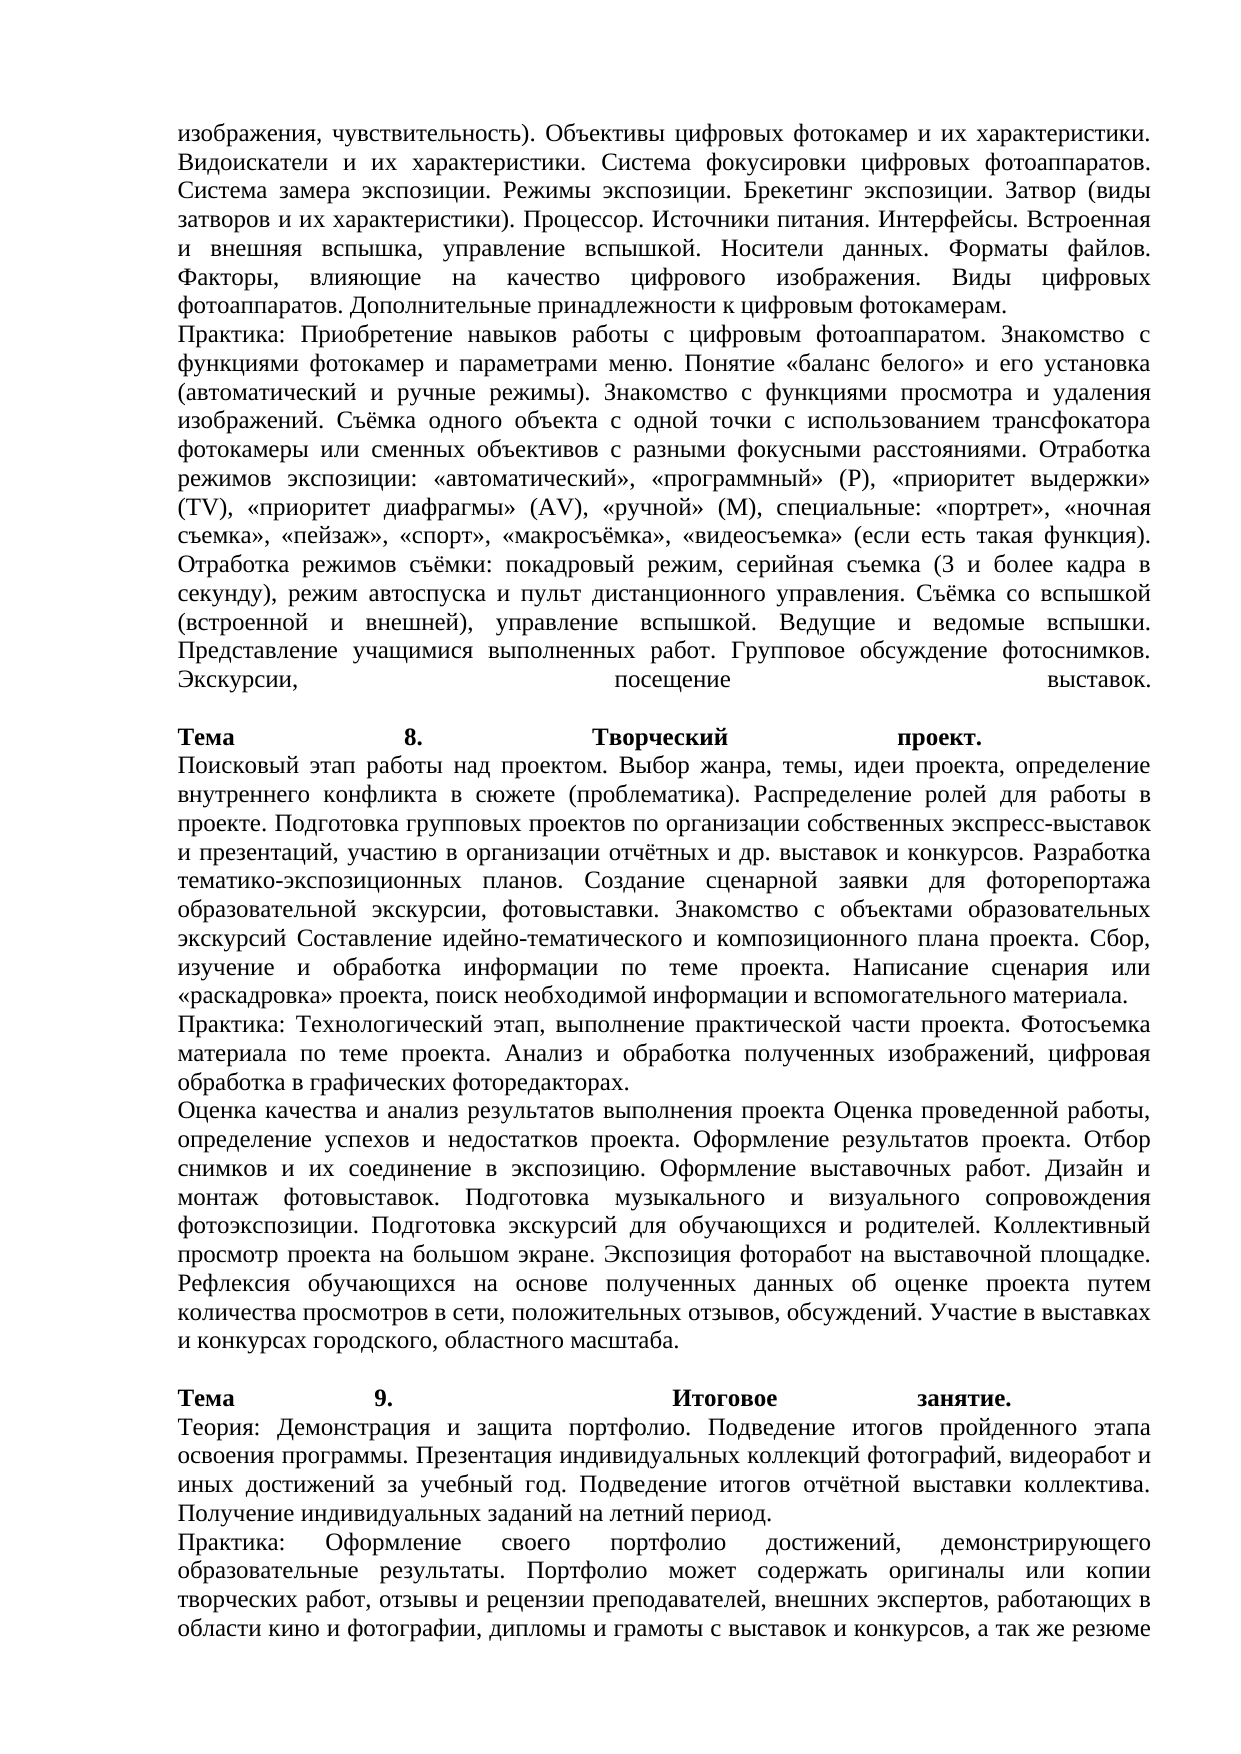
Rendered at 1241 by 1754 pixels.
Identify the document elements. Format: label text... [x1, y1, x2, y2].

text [177, 1527, 1152, 1642]
text Оценка качества и анализ результатов выполнения проекта Оценка проведенной работы, определение успехов и недостатков проекта. Оформление результатов проекта. Отбор снимков и их соединение в экспозицию. Оформление выставочных работ. Дизайн и монтаж фотовыставок. Подготовка музыкального и визуального сопровождения фотоэкспозиции. Подготовка экскурсий для обучающихся и родителей. Коллективный просмотр проекта на большом экране. Экспозиция фоторабот на выставочной площадке. Рефлексия обучающихся на основе полученных данных об оценке проекта путем количества просмотров в сети, положительных отзывов, обсуждений. Участие в выставках и конкурсах городского, областного масштаба. [177, 1096, 1152, 1354]
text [177, 118, 1152, 319]
text Тема 9. Итоговое занятие. Теория: Демонстрация и защита портфолио. Подведение итогов пройденного этапа освоения программы. Презентация индивидуальных коллекций фотографий, видеоработ и иных достижений за учебный год. Подведение итогов отчётной выставки коллектива. Получение индивидуальных заданий на летний период. [177, 1383, 1152, 1527]
text Практика: Приобретение навыков работы с цифровым фотоаппаратом. Знакомство с функциями фотокамер и параметрами меню. Понятие «баланс белого» и его установка (автоматический и ручные режимы). Знакомство с функциями просмотра и удаления изображений. Съёмка одного объекта с одной точки с использованием трансфокатора фотокамеры или сменных объективов с разными фокусными расстояниями. Отработка режимов экспозиции: «автоматический», «программный» (P), «приоритет выдержки» (ТV), «приоритет диафрагмы» (AV), «ручной» (M), специальные: «портрет», «ночная съемка», «пейзаж», «спорт», «макросъёмка», «видеосъемка» (если есть такая функция). Отработка режимов съёмки: покадровый режим, серийная съемка (3 и более кадра в секунду), режим автоспуска и пульт дистанционного управления. Съёмка со вспышкой (встроенной и внешней), управление вспышкой. Ведущие и ведомые вспышки. Представление учащимися выполненных работ. Групповое обсуждение фотоснимков. Экскурсии, посещение выставок. Тема 8. Творческий проект. Поисковый этап работы над проектом. Выбор жанра, темы, идеи проекта, определение внутреннего конфликта в сюжете (проблематика). Распределение ролей для работы в проекте. Подготовка групповых проектов по организации собственных экспресс-выставок и презентаций, участию в организации отчётных и др. выставок и конкурсов. Разработка тематико-экспозиционных планов. Создание сценарной заявки для фоторепортажа образовательной экскурсии, фотовыставки. Знакомство с объектами образовательных экскурсий Составление идейно-тематического и композиционного плана проекта. Сбор, изучение и обработка информации по теме проекта. Написание сценария или «раскадровка» проекта, поиск необходимой информации и вспомогательного материала. [177, 319, 1152, 1009]
text Практика: Технологический этап, выполнение практической части проекта. Фотосъемка материала по теме проекта. Анализ и обработка полученных изображений, цифровая обработка в графических фоторедакторах. [177, 1009, 1152, 1096]
